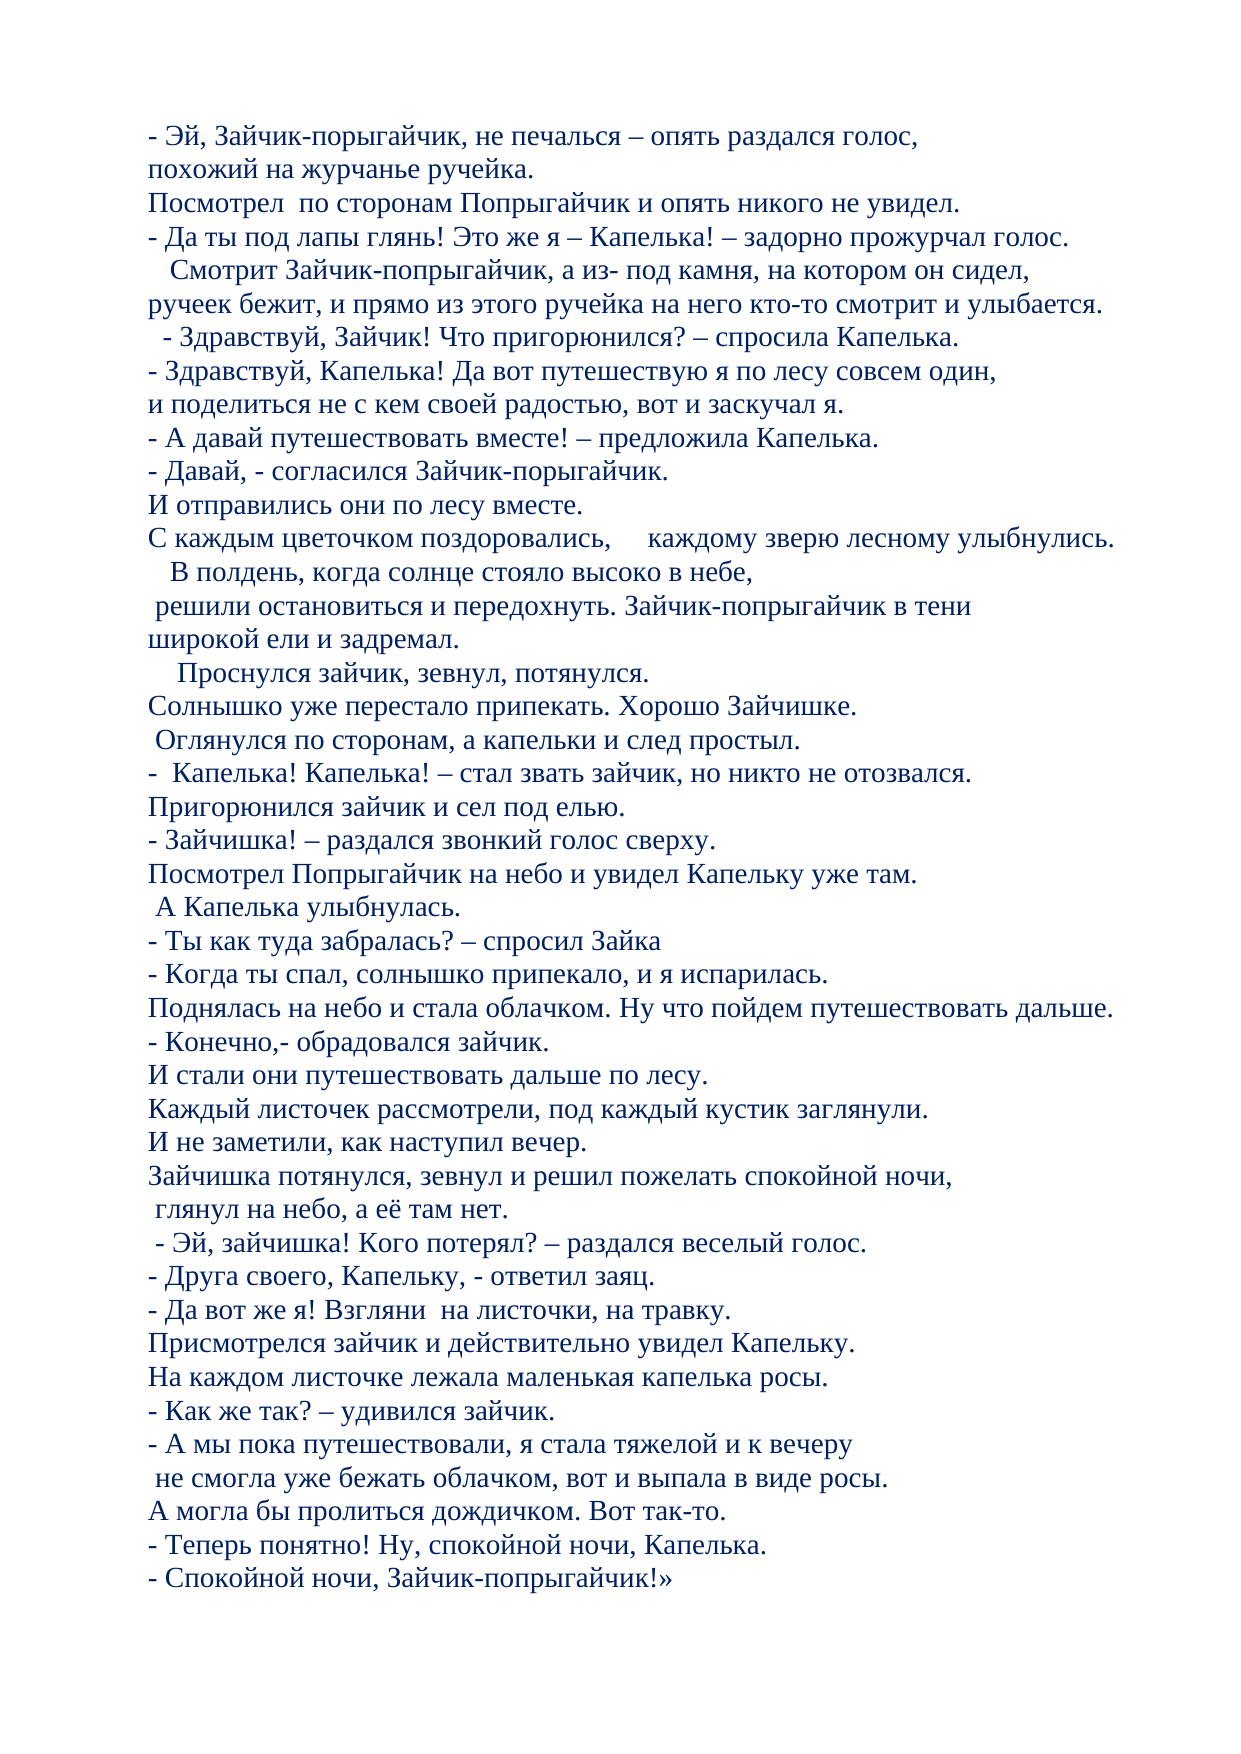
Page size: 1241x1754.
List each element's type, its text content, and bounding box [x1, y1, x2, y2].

text - А мы пока путешествовали, я стала тяжелой и к вечеру [0, 1426, 1122, 1460]
text - Теперь понятно! Ну, спокойной ночи, Капелька. [0, 1527, 1122, 1560]
text Проснулся зайчик, зевнул, потянулся. [0, 655, 1122, 688]
text - Да ты под лапы глянь! Это же я – Капелька! – задорно прожурчал голос. [0, 219, 1122, 252]
text широкой ели и задремал. [0, 621, 1122, 655]
text Смотрит Зайчик-попрыгайчик, а из- под камня, на котором он сидел, [0, 252, 1122, 286]
text - Конечно,- обрадовался зайчик. [0, 1024, 1122, 1057]
text И отправились они по лесу вместе. [0, 487, 1122, 521]
text - Здравствуй, Капелька! Да вот путешествую я по лесу совсем один, [0, 353, 1122, 386]
text - Да вот же я! Взгляни на листочки, на травку. [0, 1292, 1122, 1326]
text Каждый листочек рассмотрели, под каждый кустик заглянули. [0, 1091, 1122, 1124]
text Посмотрел Попрыгайчик на небо и увидел Капельку уже там. [0, 856, 1122, 889]
text Зайчишка потянулся, зевнул и решил пожелать спокойной ночи, [0, 1158, 1122, 1191]
text похожий на журчанье ручейка. [0, 152, 1122, 185]
text И стали они путешествовать дальше по лесу. [0, 1057, 1122, 1091]
text - Эй, Зайчик-порыгайчик, не печалься – опять раздался голос, [0, 118, 1122, 152]
text На каждом листочке лежала маленькая капелька росы. [0, 1359, 1122, 1393]
text Оглянулся по сторонам, а капельки и след простыл. [0, 722, 1122, 755]
text и поделиться не с кем своей радостью, вот и заскучал я. [0, 386, 1122, 420]
text - А давай путешествовать вместе! – предложила Капелька. [0, 420, 1122, 453]
text В полдень, когда солнце стояло высоко в небе, [0, 554, 1122, 588]
text - Спокойной ночи, Зайчик-попрыгайчик!» [0, 1560, 1122, 1594]
text ручеек бежит, и прямо из этого ручейка на него кто-то смотрит и улыбается. [0, 286, 1122, 319]
text - Эй, зайчишка! Кого потерял? – раздался веселый голос. [0, 1225, 1122, 1258]
text С каждым цветочком поздоровались, каждому зверю лесному улыбнулись. [0, 521, 1122, 554]
text Солнышко уже перестало припекать. Хорошо Зайчишке. [0, 688, 1122, 722]
text - Здравствуй, Зайчик! Что пригорюнился? – спросила Капелька. [0, 319, 1122, 353]
text И не заметили, как наступил вечер. [0, 1124, 1122, 1158]
text А Капелька улыбнулась. [0, 889, 1122, 923]
text - Как же так? – удивился зайчик. [0, 1393, 1122, 1426]
text Посмотрел по сторонам Попрыгайчик и опять никого не увидел. [0, 185, 1122, 219]
text А могла бы пролиться дождичком. Вот так-то. [0, 1493, 1122, 1527]
text - Когда ты спал, солнышко припекало, и я испарилась. [0, 957, 1122, 990]
text Пригорюнился зайчик и сел под елью. [0, 789, 1122, 822]
text - Друга своего, Капельку, - ответил заяц. [0, 1258, 1122, 1292]
text решили остановиться и передохнуть. Зайчик-попрыгайчик в тени [0, 588, 1122, 621]
text - Давай, - согласился Зайчик-порыгайчик. [0, 453, 1122, 487]
text Поднялась на небо и стала облачком. Ну что пойдем путешествовать дальше. [0, 990, 1122, 1024]
text не смогла уже бежать облачком, вот и выпала в виде росы. [0, 1460, 1122, 1493]
text Присмотрелся зайчик и действительно увидел Капельку. [0, 1326, 1122, 1359]
text - Зайчишка! – раздался звонкий голос сверху. [0, 822, 1122, 856]
text глянул на небо, а её там нет. [0, 1191, 1122, 1225]
text - Капелька! Капелька! – стал звать зайчик, но никто не отозвался. [0, 755, 1122, 789]
text - Ты как туда забралась? – спросил Зайка [0, 923, 1122, 957]
